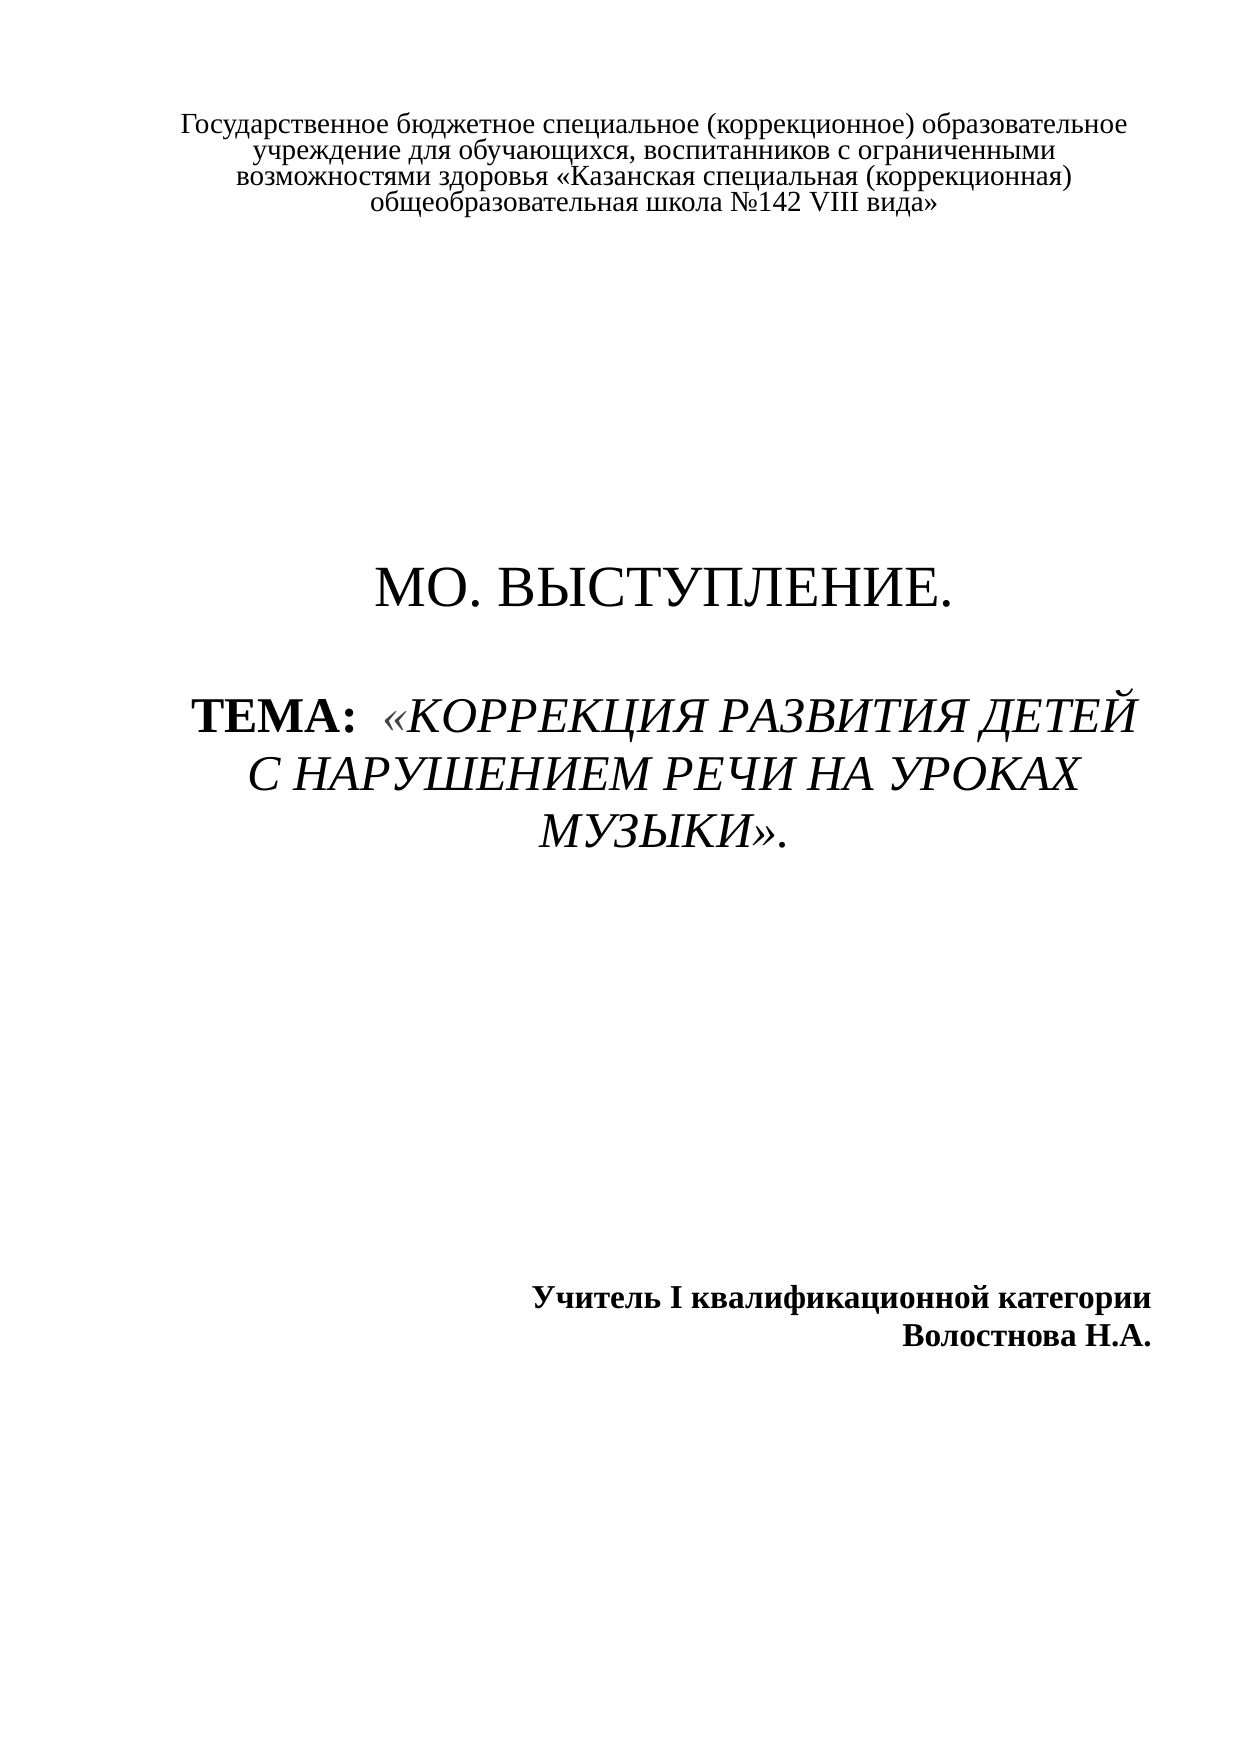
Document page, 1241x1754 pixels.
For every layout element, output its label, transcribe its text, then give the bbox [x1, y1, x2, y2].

text Учитель I квалификационной категории [177, 1277, 1152, 1315]
text ТЕМА: «КОРРЕКЦИЯ РАЗВИТИЯ ДЕТЕЙ С НАРУШЕНИЕМ РЕЧИ НА УРОКАХ МУЗЫКИ». [177, 686, 1152, 858]
text МО. ВЫСТУПЛЕНИЕ. [177, 552, 1152, 619]
text Волостнова Н.А. [177, 1315, 1152, 1353]
text Государственное бюджетное специальное (коррекционное) образовательное учреждение для обучающихся, воспитанников с ограниченными возможностями здоровья «Казанская специальная (коррекционная) общеобразовательная школа №142 VIII вида» [179, 113, 1129, 217]
